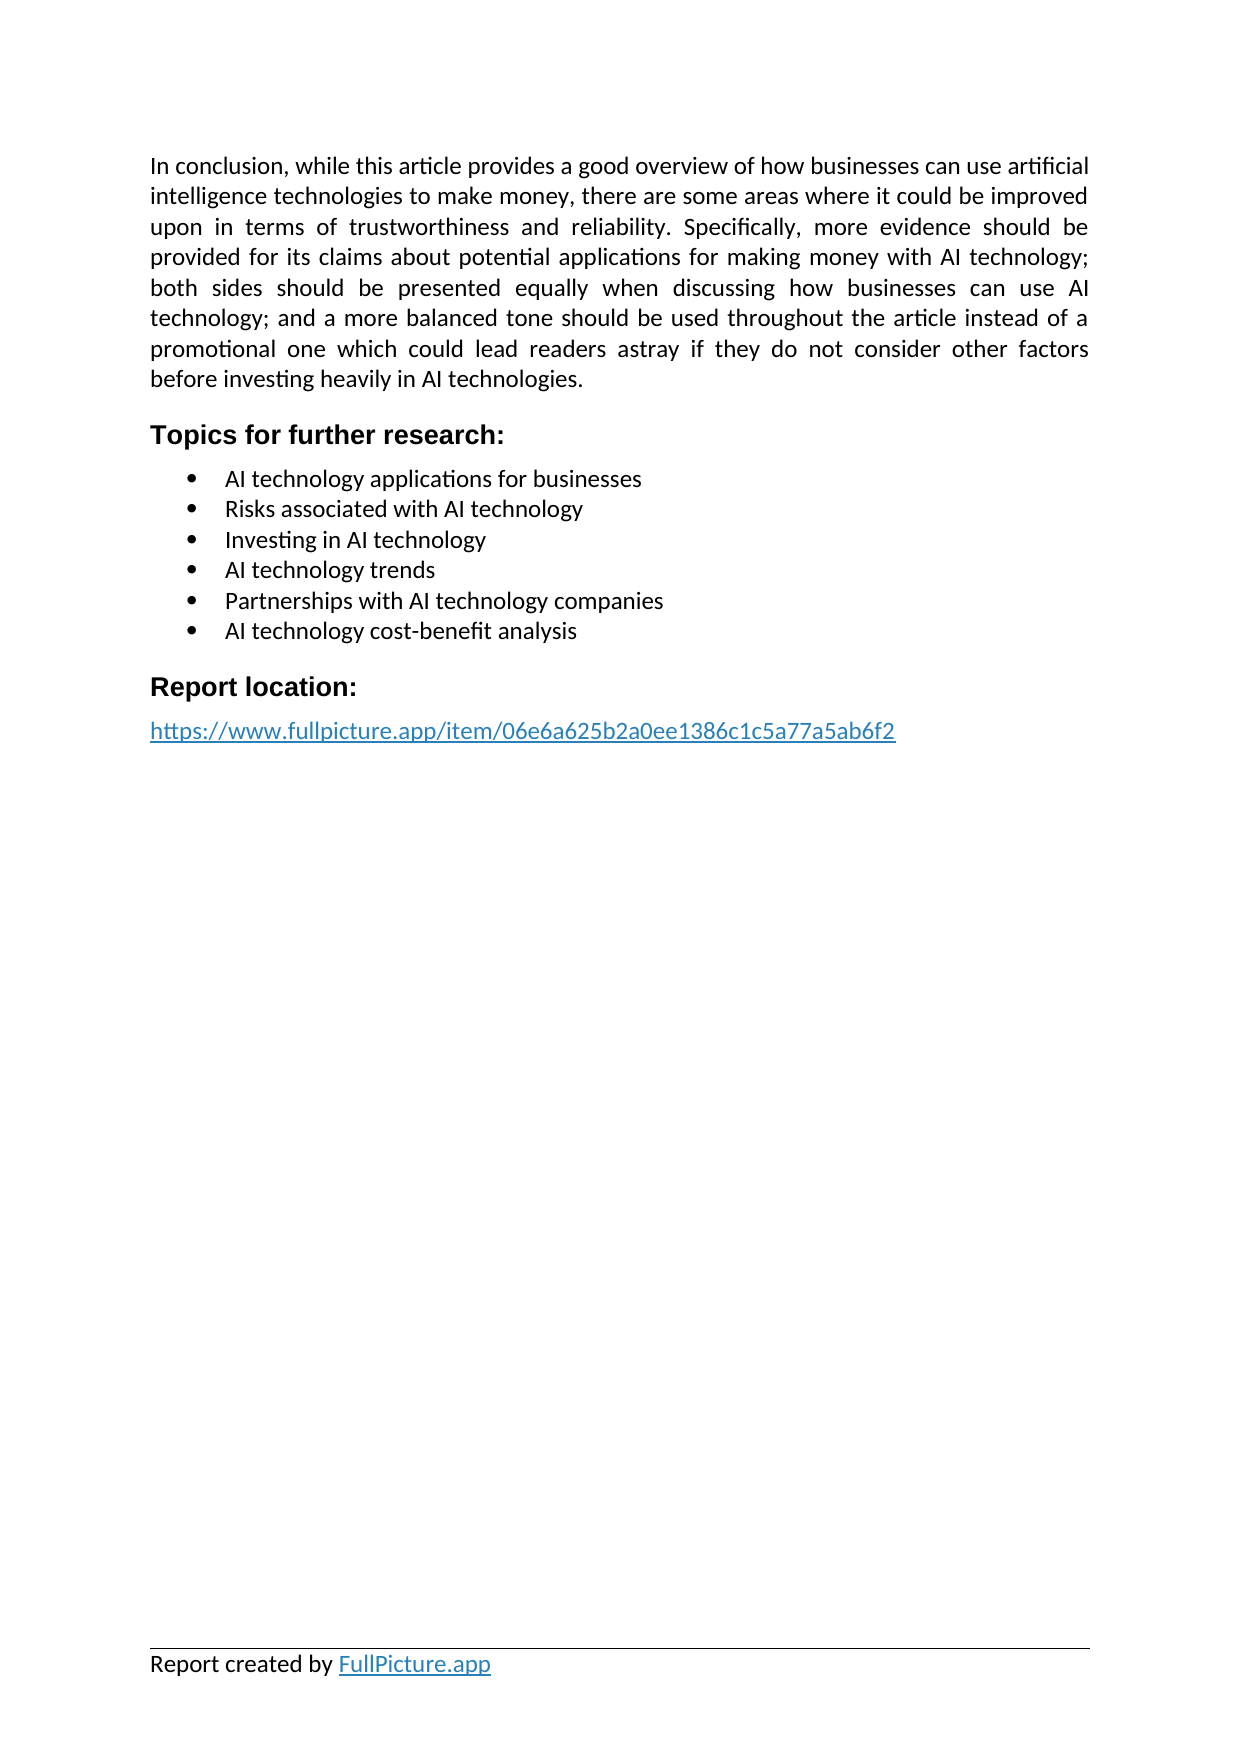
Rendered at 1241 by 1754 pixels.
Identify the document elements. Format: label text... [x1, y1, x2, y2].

list Risks associated with AI technology [187, 493, 1090, 524]
text In conclusion, while this article provides a good overview of how businesses can use artificial intelligence technologies to make money, there are some areas where it could be improved upon in terms of trustworthiness and reliability. Specifically, more evidence should be provided for its claims about potential applications for making money with AI technology; both sides should be presented equally when discussing how businesses can use AI technology; and a more balanced tone should be used throughout the article instead of a promotional one which could lead readers astray if they do not consider other factors before investing heavily in AI technologies. [150, 150, 1090, 394]
list Investing in AI technology [187, 524, 1090, 554]
list AI technology trends [187, 554, 1090, 585]
subtitle Report location: [150, 671, 1090, 702]
list AI technology cost-benefit analysis [187, 616, 1090, 646]
list Partnerships with AI technology companies [187, 585, 1090, 616]
subtitle Topics for further research: [150, 419, 1090, 450]
text https://www.fullpicture.app/item/06e6a625b2a0ee1386c1c5a77a5ab6f2 [150, 715, 1090, 745]
list AI technology applications for businesses [187, 463, 1090, 493]
